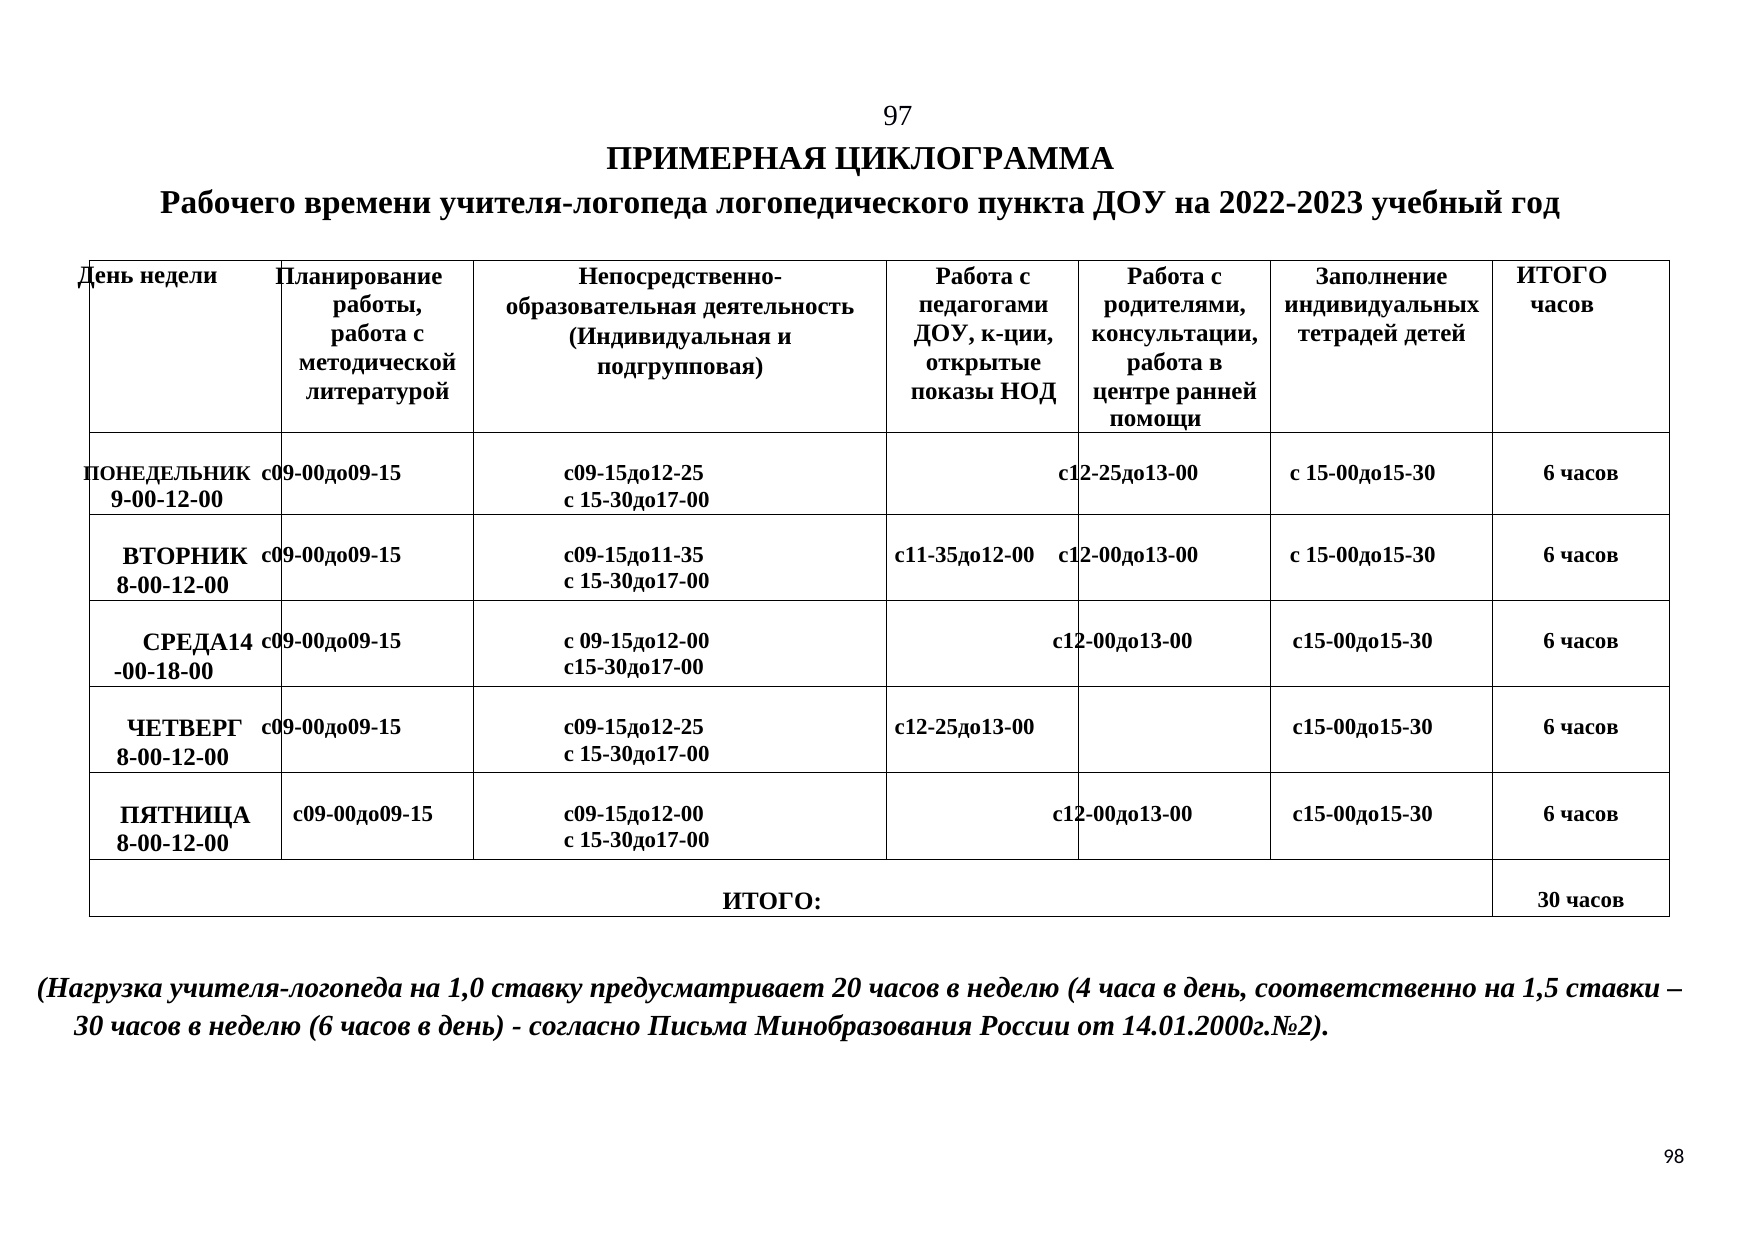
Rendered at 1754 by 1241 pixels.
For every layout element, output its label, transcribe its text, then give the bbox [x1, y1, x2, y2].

table_cell ЧЕТВЕРГ8-00-12-00 [90, 687, 281, 772]
table_cell с09-15до12-25 с 15-30до17-00 [474, 433, 886, 514]
table_cell с09-15до12-25 с 15-30до17-00 [474, 687, 886, 772]
table_header Заполнение индивидуальных тетрадей детей [1271, 261, 1492, 432]
table_cell ВТОРНИК8-00-12-00 [90, 515, 281, 599]
table_cell с09-00до09-15 [282, 515, 473, 599]
table_cell с12-00до13-00 [1079, 515, 1270, 599]
table_cell с12-00до13-00 [1079, 773, 1270, 858]
table_cell 6 часов [1493, 433, 1669, 514]
table_cell [887, 433, 1078, 514]
table_cell СРЕДА14-00-18-00 [90, 601, 281, 686]
table_cell с 15-00до15-30 [1271, 433, 1492, 514]
table_cell с12-25до13-00 [1079, 433, 1270, 514]
table_header Планирование работы, работа с методической литературой [282, 261, 473, 432]
table_header Непосредственно-образовательная деятельность (Индивидуальная и подгрупповая) [474, 261, 886, 432]
table_cell [1079, 687, 1270, 772]
text 97 [111, 98, 1684, 132]
text Рабочего времени учителя-логопеда логопедического пункта ДОУ на 2022-2023 учебный год [137, 182, 1583, 221]
table_cell [887, 773, 1078, 858]
text 98 [111, 1143, 1684, 1169]
table_cell с12-25до13-00 [887, 687, 1078, 772]
table_header Работа с родителями, консультации, работа в центре ранней помощи [1079, 261, 1270, 432]
table_header ИТОГО часов [1493, 261, 1669, 432]
table_cell ПОНЕДЕЛЬНИК 9-00-12-00 [90, 433, 281, 514]
table_cell 6 часов [1493, 687, 1669, 772]
text ПРИМЕРНАЯ ЦИКЛОГРАММА [137, 138, 1583, 177]
table_header Работа с педагогамиДОУ, к-ции, открытые показы НОД [887, 261, 1078, 432]
table_cell с12-00до13-00 [1079, 601, 1270, 686]
table_cell 6 часов [1493, 773, 1669, 858]
table_cell 30 часов [1493, 860, 1669, 916]
table_cell с 15-00до15-30 [1271, 515, 1492, 599]
table_cell с15-00до15-30 [1271, 601, 1492, 686]
table_cell ИТОГО: [90, 860, 1492, 916]
table_cell с15-00до15-30 [1271, 773, 1492, 858]
table_cell с09-00до09-15 [282, 687, 473, 772]
table_cell с09-15до11-35 с 15-30до17-00 [474, 515, 886, 599]
table_cell ПЯТНИЦА8-00-12-00 [90, 773, 281, 858]
table_cell с15-00до15-30 [1271, 687, 1492, 772]
text (Нагрузка учителя-логопеда на 1,0 ставку предусматривает 20 часов в неделю (4 часа в день, соответственно на 1,5 ставки – 30 часов в неделю (6 часов в день) - согласно Письма Минобразования России от 14.01.2000г.№2). [36, 970, 1691, 1042]
table_cell с 09-15до12-00 с15-30до17-00 [474, 601, 886, 686]
table_cell с09-00до09-15 [282, 433, 473, 514]
table_cell с09-15до12-00 с 15-30до17-00 [474, 773, 886, 858]
table_cell с11-35до12-00 [887, 515, 1078, 599]
table_cell 6 часов [1493, 515, 1669, 599]
table_cell [887, 601, 1078, 686]
table_cell с09-00до09-15 [282, 601, 473, 686]
table_header День недели [90, 261, 281, 432]
table_cell с09-00до09-15 [282, 773, 473, 858]
table_cell 6 часов [1493, 601, 1669, 686]
